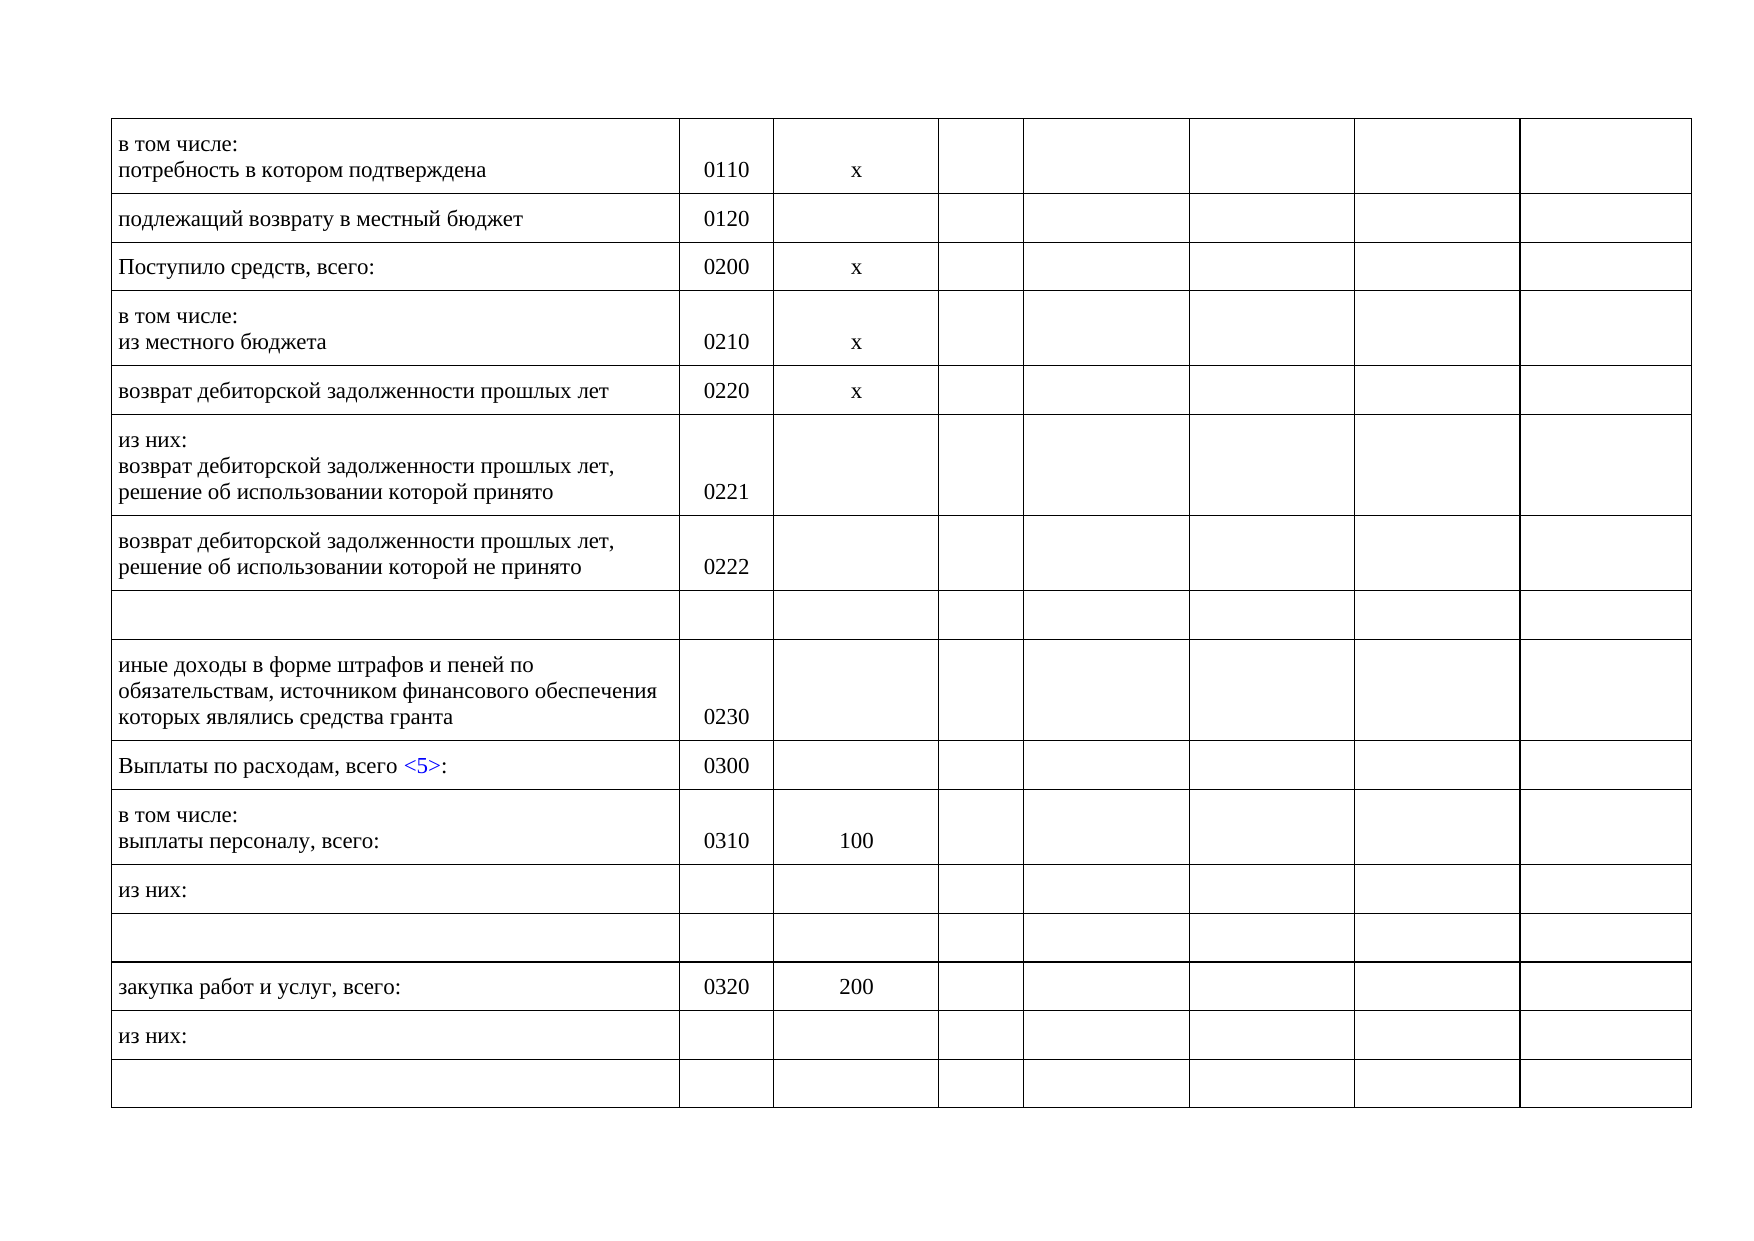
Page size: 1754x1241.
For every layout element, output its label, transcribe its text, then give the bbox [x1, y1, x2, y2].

table_cell [1190, 591, 1354, 639]
table_cell 0320 [680, 963, 773, 1010]
table_cell [939, 1011, 1023, 1059]
table_cell [680, 1011, 773, 1059]
table_cell [1355, 415, 1519, 515]
table_cell [1024, 741, 1189, 789]
table_cell [774, 741, 938, 789]
table_cell 0221 [680, 415, 773, 515]
table_cell из них: возврат дебиторской задолженности прошлых лет, решение об использовании которой принято [112, 415, 679, 515]
table_cell [1355, 963, 1519, 1010]
table_cell 0310 [680, 790, 773, 864]
table_cell [1355, 591, 1519, 639]
table_cell [1355, 194, 1519, 242]
table_cell [774, 591, 938, 639]
table_cell [1355, 914, 1519, 961]
table_cell [1024, 415, 1189, 515]
table_cell [774, 194, 938, 242]
table_cell [1024, 119, 1189, 193]
table_cell 0300 [680, 741, 773, 789]
table_cell [1355, 516, 1519, 590]
table_cell [680, 914, 773, 961]
table_cell 0222 [680, 516, 773, 590]
table_cell [1355, 865, 1519, 913]
table_cell [1355, 119, 1519, 193]
table_cell [774, 640, 938, 740]
table_cell [1190, 194, 1354, 242]
table_cell [1190, 243, 1354, 290]
table_cell [1024, 865, 1189, 913]
table_cell x [774, 119, 938, 193]
table_cell [1190, 963, 1354, 1010]
table_cell [939, 415, 1023, 515]
table_cell 0220 [680, 366, 773, 414]
table_cell [1521, 291, 1691, 365]
table_cell [939, 591, 1023, 639]
table_cell [939, 1060, 1023, 1107]
table_cell [1521, 591, 1691, 639]
table_cell [112, 591, 679, 639]
table_cell [1521, 865, 1691, 913]
table_cell [1521, 741, 1691, 789]
table_cell 0200 [680, 243, 773, 290]
table_cell [1024, 640, 1189, 740]
table_cell [1190, 516, 1354, 590]
table_cell [1521, 1060, 1691, 1107]
table_cell [1024, 366, 1189, 414]
table_cell [939, 914, 1023, 961]
table_cell возврат дебиторской задолженности прошлых лет [112, 366, 679, 414]
table_cell [112, 1060, 679, 1107]
table_cell [1355, 291, 1519, 365]
table_cell [1190, 366, 1354, 414]
table_cell 200 [774, 963, 938, 1010]
table_cell подлежащий возврату в местный бюджет [112, 194, 679, 242]
table_cell [1024, 291, 1189, 365]
table_cell [774, 1060, 938, 1107]
table_cell возврат дебиторской задолженности прошлых лет, решение об использовании которой не принято [112, 516, 679, 590]
table_cell [939, 963, 1023, 1010]
table_cell [1521, 366, 1691, 414]
table_cell [1190, 291, 1354, 365]
table_cell [1355, 741, 1519, 789]
table_cell 0230 [680, 640, 773, 740]
table_cell [774, 914, 938, 961]
table_cell [1024, 1011, 1189, 1059]
table_cell в том числе: из местного бюджета [112, 291, 679, 365]
table_cell [1190, 1060, 1354, 1107]
table_cell [1024, 963, 1189, 1010]
table_cell [1521, 963, 1691, 1010]
table_cell 100 [774, 790, 938, 864]
table_cell [1024, 194, 1189, 242]
table_cell [939, 640, 1023, 740]
table_cell [1355, 640, 1519, 740]
table_cell Выплаты по расходам, всего <5>: [112, 741, 679, 789]
table_cell [774, 516, 938, 590]
table_cell [1355, 1011, 1519, 1059]
table_cell [1355, 366, 1519, 414]
table_cell [1521, 790, 1691, 864]
table_cell [939, 790, 1023, 864]
table_cell [1355, 790, 1519, 864]
table_cell [1024, 243, 1189, 290]
table_cell 0210 [680, 291, 773, 365]
table_cell [112, 914, 679, 961]
table_cell [1190, 741, 1354, 789]
table_cell [1024, 790, 1189, 864]
table_cell [1521, 415, 1691, 515]
table_cell [939, 291, 1023, 365]
table_cell [1024, 1060, 1189, 1107]
table_cell [939, 366, 1023, 414]
table_cell [1190, 1011, 1354, 1059]
table_cell 0120 [680, 194, 773, 242]
table_cell [774, 415, 938, 515]
table_cell [1355, 243, 1519, 290]
table_cell x [774, 291, 938, 365]
table_cell [939, 194, 1023, 242]
table_cell [1521, 1011, 1691, 1059]
table_cell иные доходы в форме штрафов и пеней по обязательствам, источником финансового обеспечения которых являлись средства гранта [112, 640, 679, 740]
table_cell [1521, 194, 1691, 242]
table_cell [680, 591, 773, 639]
table_cell [939, 865, 1023, 913]
table_cell 0110 [680, 119, 773, 193]
table_cell в том числе: потребность в котором подтверждена [112, 119, 679, 193]
table_cell [1190, 415, 1354, 515]
table_cell [939, 119, 1023, 193]
table_cell из них: [112, 865, 679, 913]
table_cell [1190, 640, 1354, 740]
table_cell [1521, 243, 1691, 290]
table_cell [774, 865, 938, 913]
table_cell [1024, 516, 1189, 590]
table_cell [1521, 119, 1691, 193]
table_cell [1024, 591, 1189, 639]
table_cell [1521, 914, 1691, 961]
table_cell [774, 1011, 938, 1059]
table_cell [680, 865, 773, 913]
table_cell закупка работ и услуг, всего: [112, 963, 679, 1010]
table_cell [1190, 119, 1354, 193]
table_cell [1190, 865, 1354, 913]
table_cell [1521, 516, 1691, 590]
table_cell x [774, 366, 938, 414]
table_cell Поступило средств, всего: [112, 243, 679, 290]
table_cell [939, 741, 1023, 789]
table_cell [939, 516, 1023, 590]
table_cell [1355, 1060, 1519, 1107]
table_cell [1024, 914, 1189, 961]
table_cell [680, 1060, 773, 1107]
table_cell из них: [112, 1011, 679, 1059]
table_cell [1190, 914, 1354, 961]
table_cell [1190, 790, 1354, 864]
table_cell [1521, 640, 1691, 740]
table_cell x [774, 243, 938, 290]
table_cell [939, 243, 1023, 290]
table_cell в том числе: выплаты персоналу, всего: [112, 790, 679, 864]
